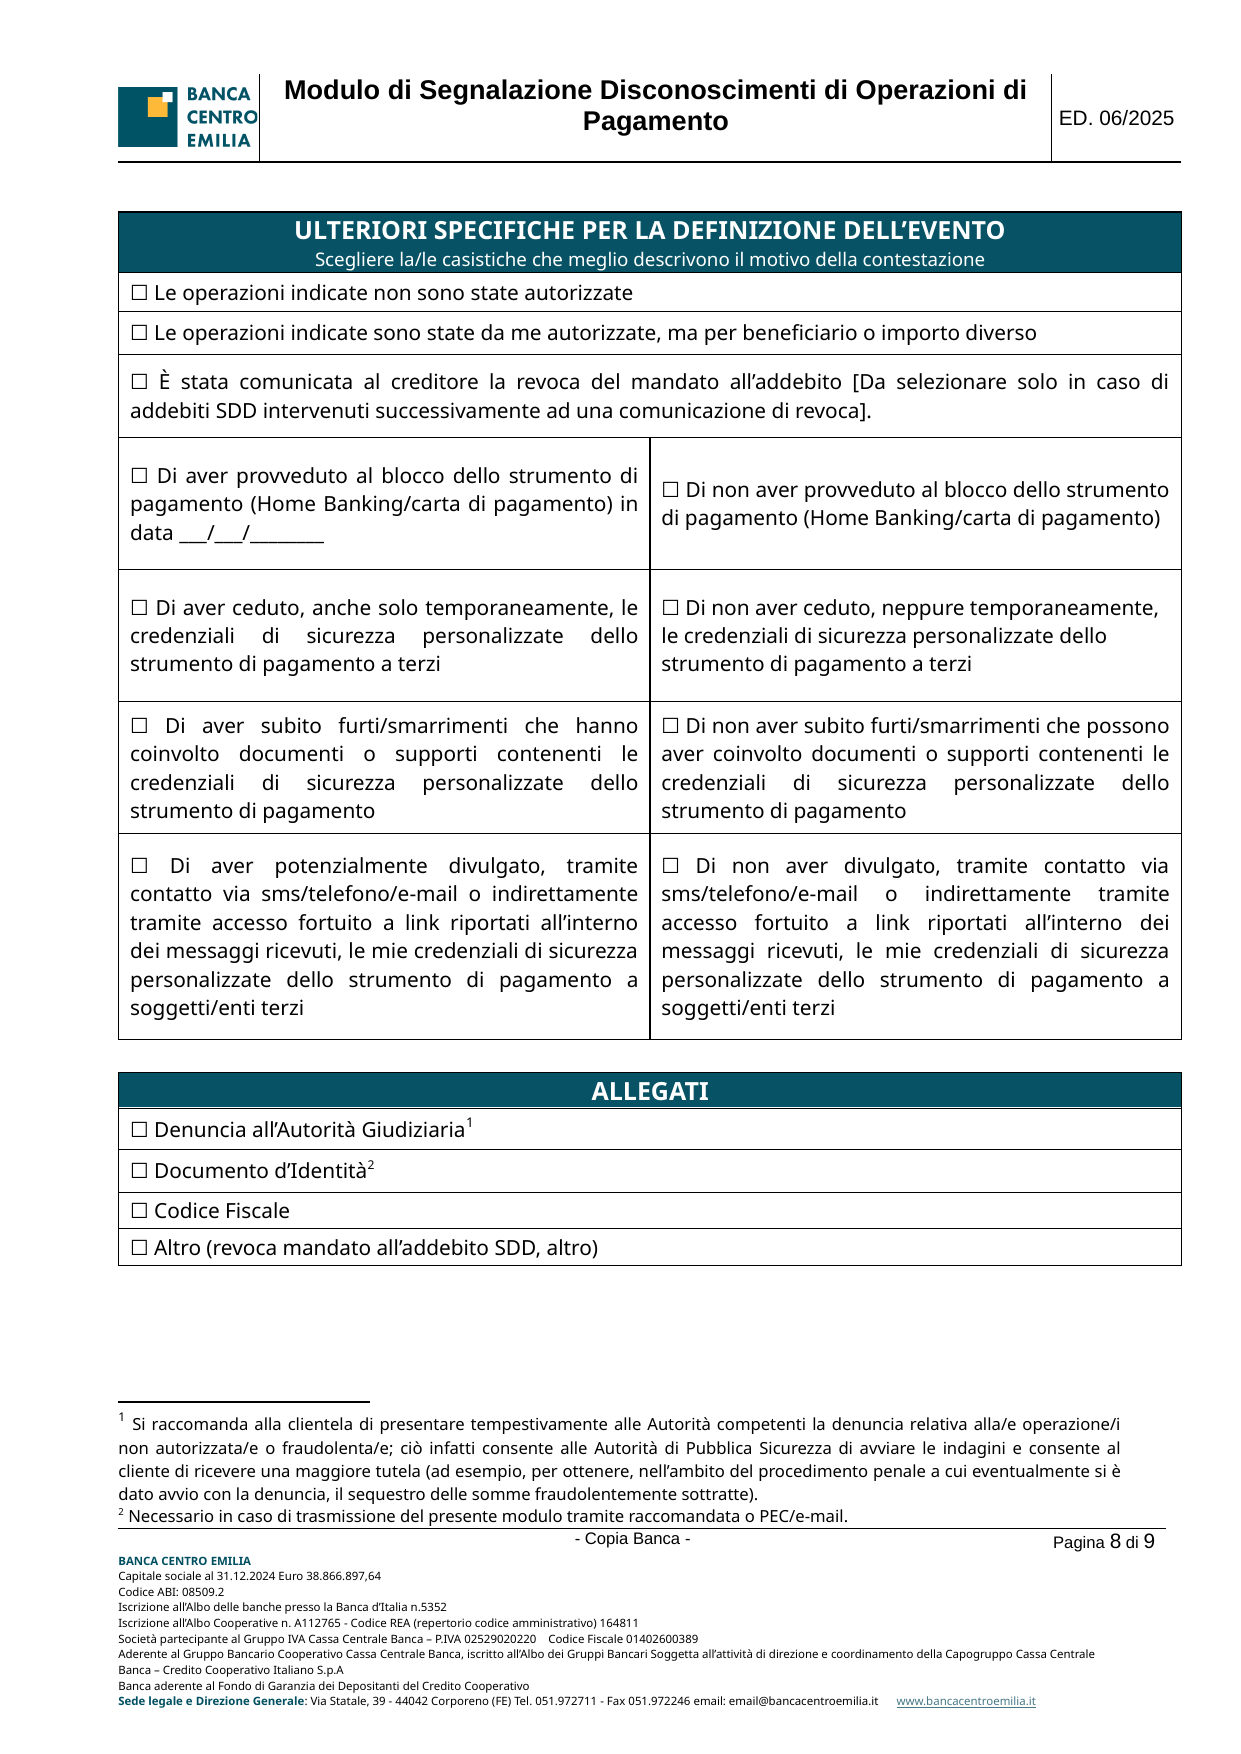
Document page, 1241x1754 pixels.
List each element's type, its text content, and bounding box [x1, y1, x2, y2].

table_cell Le operazioni indicate non sono state autorizzate [119, 273, 1181, 311]
table_cell Le operazioni indicate sono state da me autorizzate, ma per beneficiario o importo diverso [119, 312, 1181, 354]
table_header ULTERIORI SPECIFICHE PER LA DEFINIZIONE DELL’EVENTO Scegliere la/le casistiche che meglio descrivono il motivo della contestazione [119, 213, 1181, 272]
table_cell Di aver provveduto al blocco dello strumento di pagamento (Home Banking/carta di pagamento) in data ___/___/________ [119, 438, 649, 569]
table_cell Di non aver divulgato, tramite contatto via sms/telefono/e-mail o indirettamente tramite accesso fortuito a link riportati all’interno dei messaggi ricevuti, le mie credenziali di sicurezza personalizzate dello strumento di pagamento a soggetti/enti terzi [651, 834, 1181, 1039]
table_cell Di aver ceduto, anche solo temporaneamente, le credenziali di sicurezza personalizzate dello strumento di pagamento a terzi [119, 570, 649, 701]
picture [148, 93, 172, 116]
table_cell Di aver subito furti/smarrimenti che hanno coinvolto documenti o supporti contenenti le credenziali di sicurezza personalizzate dello strumento di pagamento [119, 702, 649, 833]
table_cell è stata comunicata al creditore la revoca del mandato all’addebito [Da selezionare solo in caso di addebiti SDD intervenuti successivamente ad una comunicazione di revoca]. [119, 355, 1181, 437]
table_cell Altro (revoca mandato all’addebito SDD, altro) [119, 1229, 1181, 1265]
table_header ALLEGATI [119, 1073, 1181, 1107]
table_cell Di non aver provveduto al blocco dello strumento di pagamento (Home Banking/carta di pagamento) [651, 438, 1181, 569]
table_cell Codice Fiscale [119, 1193, 1181, 1228]
table_cell Documento d’Identità [119, 1150, 1181, 1192]
table_cell Di non aver subito furti/smarrimenti che possono aver coinvolto documenti o supporti contenenti le credenziali di sicurezza personalizzate dello strumento di pagamento [651, 702, 1181, 833]
picture [178, 87, 258, 147]
picture [196, 87, 202, 97]
table_cell Denuncia all’Autorità Giudiziaria [119, 1109, 1181, 1149]
table_cell Di non aver ceduto, neppure temporaneamente, le credenziali di sicurezza personalizzate dello strumento di pagamento a terzi [651, 570, 1181, 701]
table_cell Di aver potenzialmente divulgato, tramite contatto via sms/telefono/e-mail o indirettamente tramite accesso fortuito a link riportati all’interno dei messaggi ricevuti, le mie credenziali di sicurezza personalizzate dello strumento di pagamento a soggetti/enti terzi [119, 834, 649, 1039]
